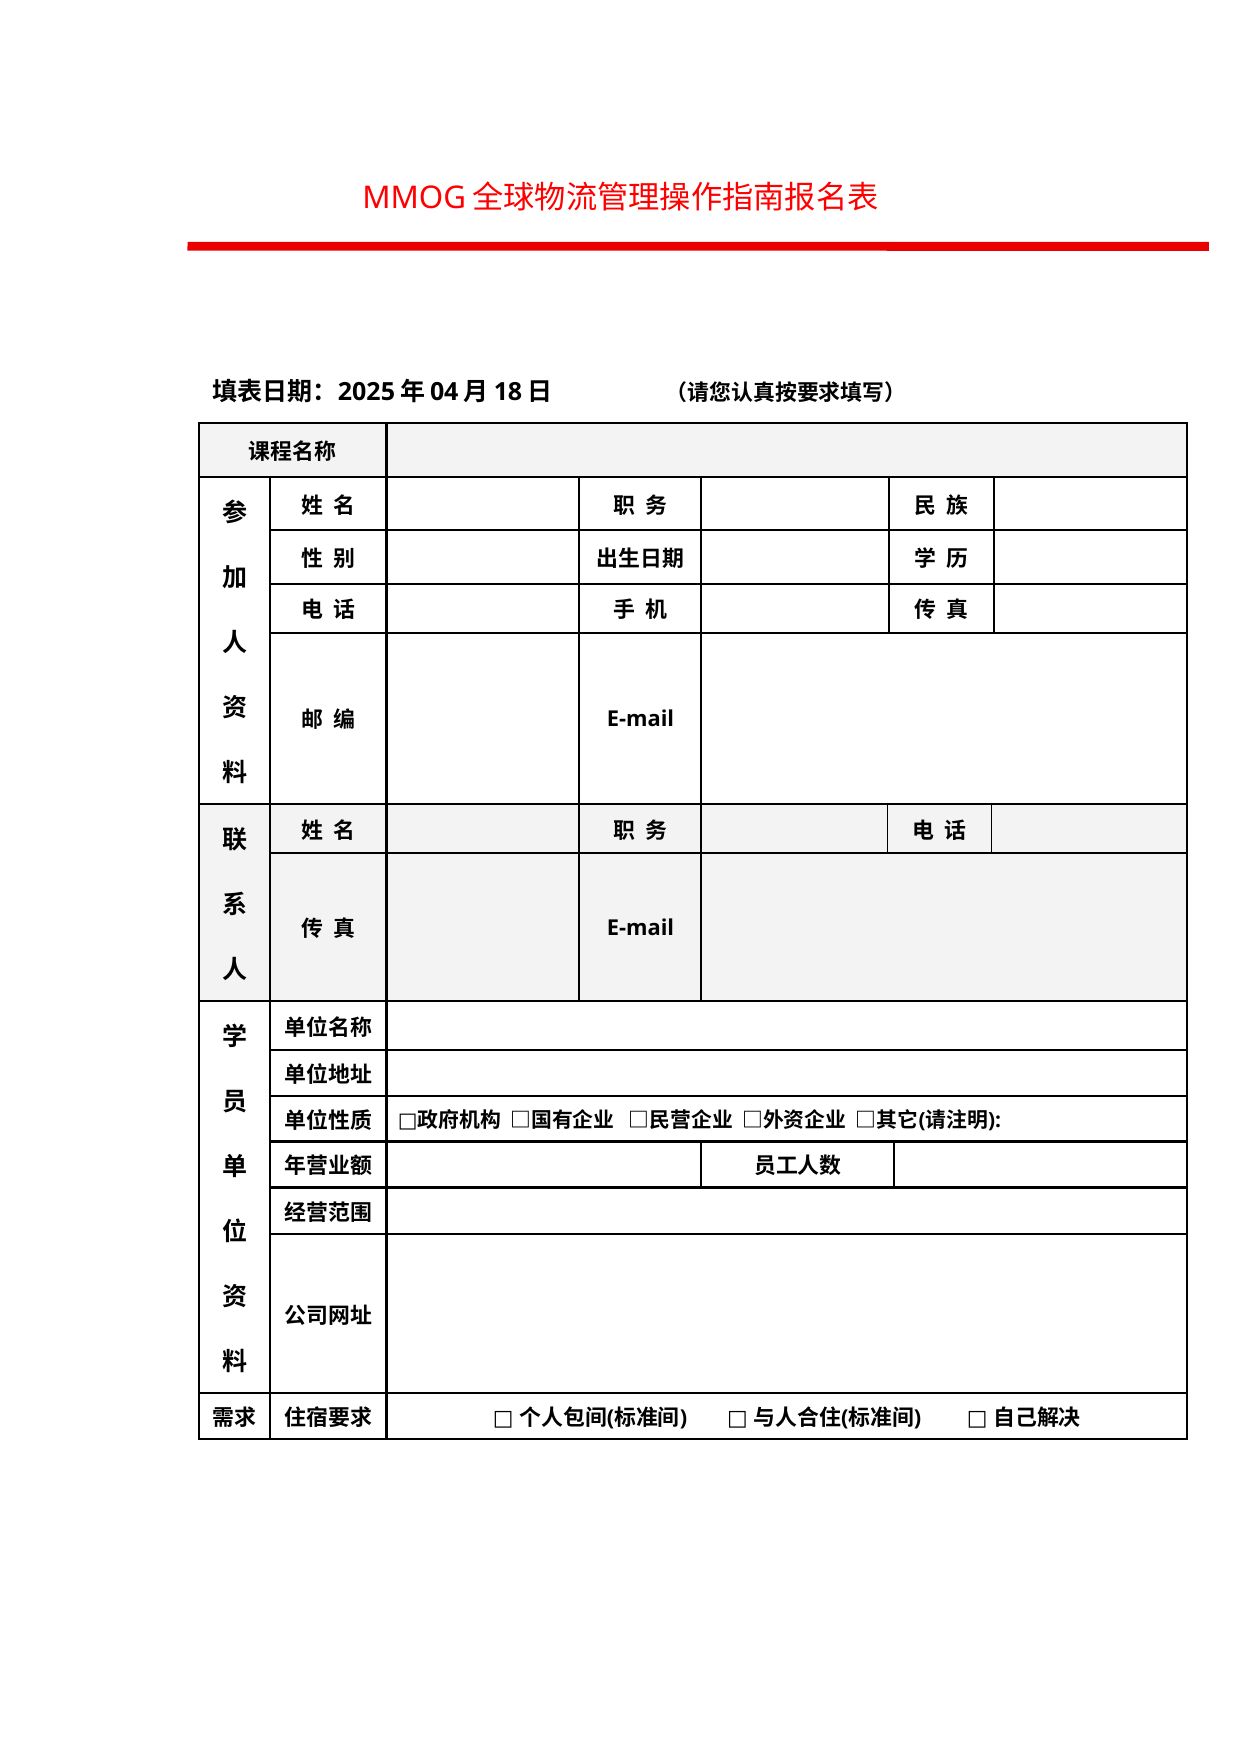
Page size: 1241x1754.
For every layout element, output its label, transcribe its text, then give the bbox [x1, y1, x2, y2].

table_cell [995, 585, 1186, 632]
table_cell E-mail [580, 854, 700, 1000]
table_cell [388, 1235, 1186, 1392]
table_cell 单位性质 [271, 1097, 385, 1140]
table_cell [388, 1051, 1186, 1095]
table_cell 学 员 单 位 资 料 [200, 1002, 269, 1392]
table_cell 年营业额 [271, 1143, 385, 1186]
table_cell [992, 805, 1186, 852]
table_cell 公司网址 [271, 1235, 385, 1392]
table_cell 姓 名 [271, 805, 385, 852]
table_cell 传 真 [890, 585, 993, 632]
table_cell 单位名称 [271, 1002, 385, 1049]
text 填表日期：2025年04月18日 （请您认真按要求填写） [187, 357, 1053, 422]
table_cell □政府机构 □国有企业 □民营企业 □外资企业 □其它(请注明): [388, 1097, 1186, 1140]
table_cell [995, 531, 1186, 582]
table_cell [388, 1143, 700, 1186]
table_cell [388, 1189, 1186, 1233]
table_cell 需求 [200, 1394, 269, 1438]
table_cell [388, 1002, 1186, 1049]
table_cell 电 话 [271, 585, 385, 632]
table_cell [388, 805, 578, 852]
text MMOG全球物流管理操作指南报名表 [187, 162, 1053, 227]
table_cell [702, 531, 888, 582]
table_cell [702, 805, 887, 852]
table_cell E-mail [580, 634, 700, 803]
table_cell 员工人数 [702, 1143, 893, 1186]
table_cell [388, 478, 578, 529]
table_cell 学 历 [890, 531, 993, 582]
table_cell 手 机 [580, 585, 700, 632]
table_cell 单位地址 [271, 1051, 385, 1095]
table_cell [702, 854, 1186, 1000]
table_cell 邮 编 [271, 634, 385, 803]
table_cell [702, 585, 888, 632]
table_cell 职 务 [580, 805, 700, 852]
table_cell 电 话 [888, 805, 991, 852]
table_cell 姓 名 [271, 478, 385, 529]
table_cell 民 族 [890, 478, 993, 529]
table_header 课程名称 [200, 424, 385, 476]
table_cell 联 系 人 [200, 805, 269, 1000]
table_cell 经营范围 [271, 1189, 385, 1233]
table_cell 住宿要求 [271, 1394, 385, 1438]
table_cell 参加人资料 [200, 478, 269, 803]
table_cell [388, 634, 578, 803]
table_cell 性 别 [271, 531, 385, 582]
table_cell □ 个人包间(标准间) □ 与人合住(标准间) □ 自己解决 [388, 1394, 1186, 1438]
table_cell [388, 585, 578, 632]
table_cell [702, 478, 888, 529]
table_cell 出生日期 [580, 531, 700, 582]
table_cell 职 务 [580, 478, 700, 529]
table_cell [388, 854, 578, 1000]
table_cell 传 真 [271, 854, 385, 1000]
table_cell [702, 634, 1186, 803]
table_cell [388, 531, 578, 582]
table_cell [995, 478, 1186, 529]
table_cell [895, 1143, 1186, 1186]
table_header [388, 424, 1186, 476]
